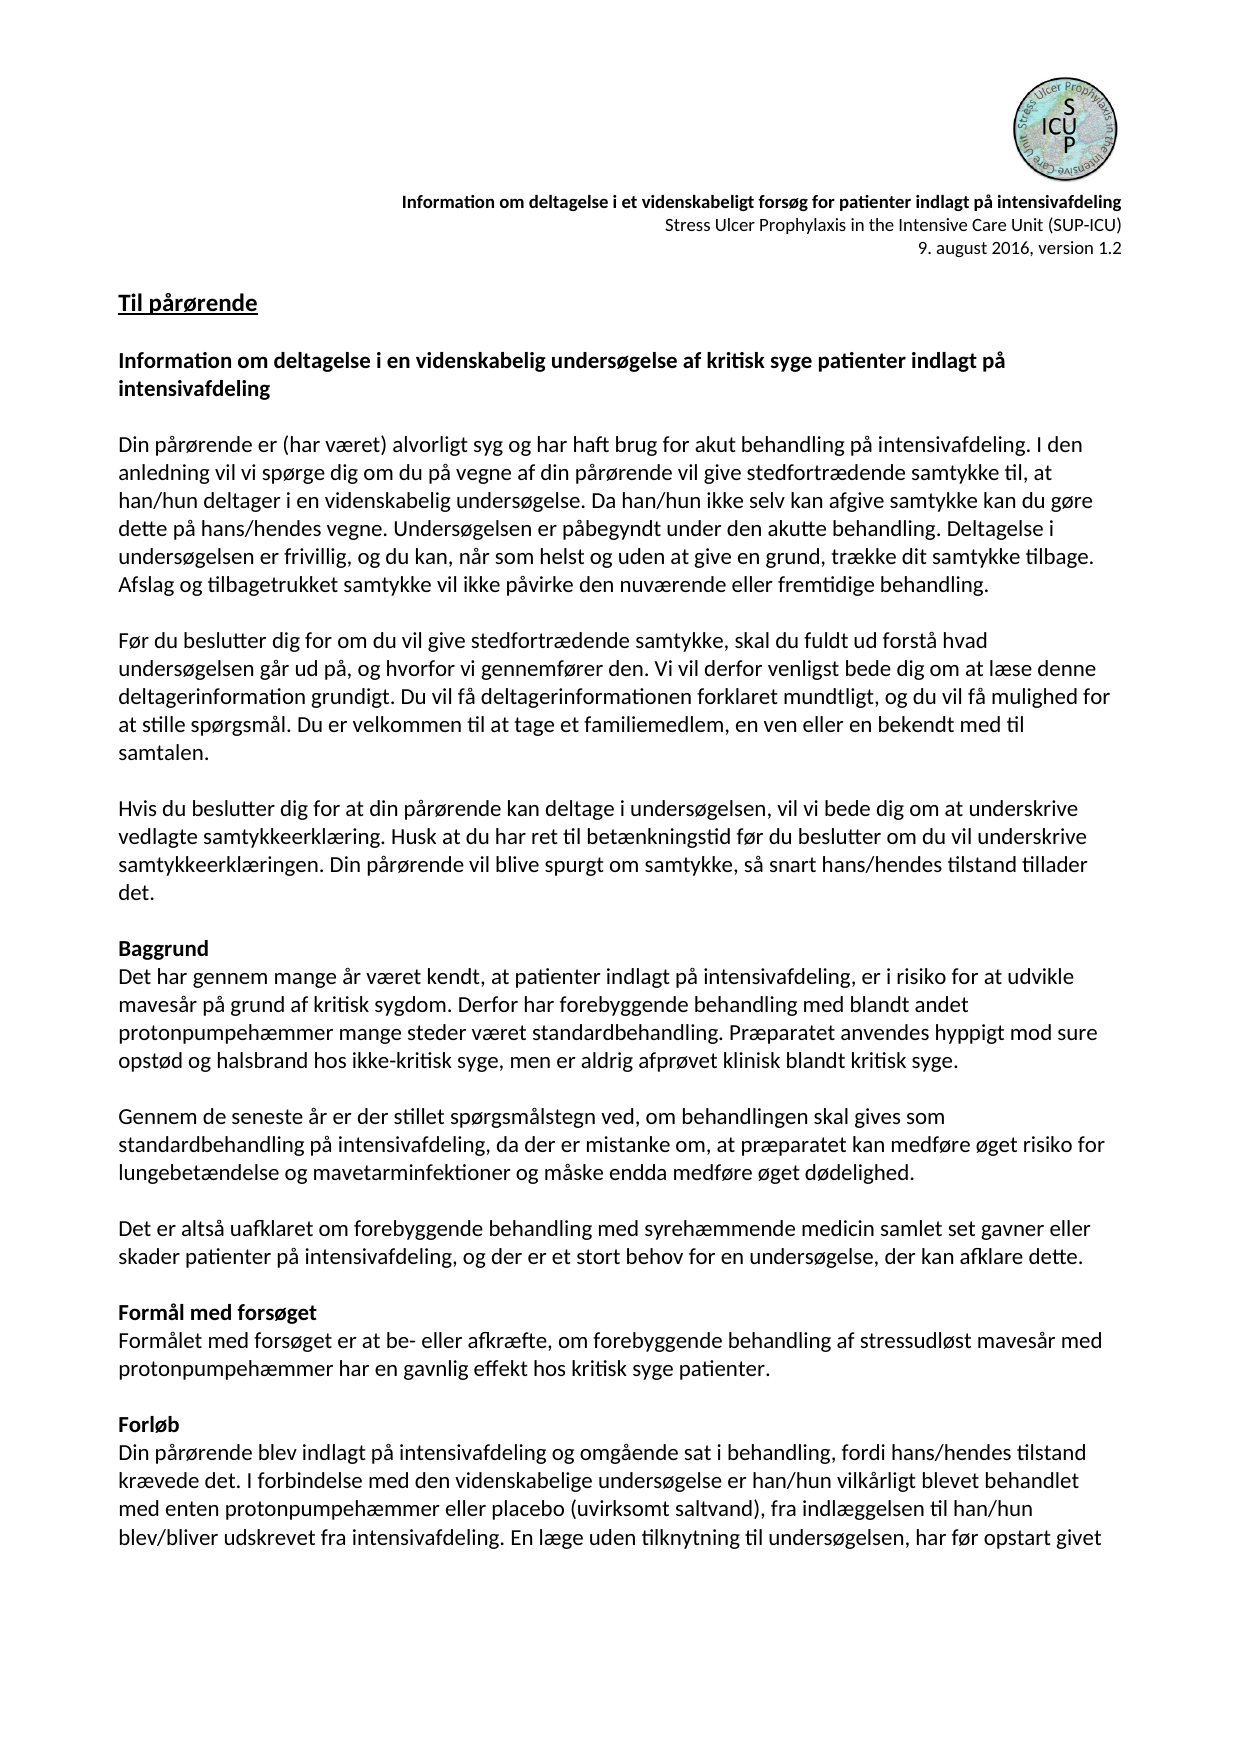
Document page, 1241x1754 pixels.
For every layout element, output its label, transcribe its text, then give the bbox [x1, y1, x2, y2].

text Din pårørende er (har været) alvorligt syg og har haft brug for akut behandling på intensivafdeling. I den anledning vil vi spørge dig om du på vegne af din pårørende vil give stedfortrædende samtykke til, at han/hun deltager i en videnskabelig undersøgelse. Da han/hun ikke selv kan afgive samtykke kan du gøre dette på hans/hendes vegne. Undersøgelsen er påbegyndt under den akutte behandling. Deltagelse i undersøgelsen er frivillig, og du kan, når som helst og uden at give en grund, trække dit samtykke tilbage. Afslag og tilbagetrukket samtykke vil ikke påvirke den nuværende eller fremtidige behandling. [118, 430, 1122, 598]
text Det har gennem mange år været kendt, at patienter indlagt på intensivafdeling, er i risiko for at udvikle mavesår på grund af kritisk sygdom. Derfor har forebyggende behandling med blandt andet protonpumpehæmmer mange steder været standardbehandling. Præparatet anvendes hyppigt mod sure opstød og halsbrand hos ikke-kritisk syge, men er aldrig afprøvet klinisk blandt kritisk syge. [118, 962, 1122, 1074]
text Baggrund [118, 934, 1122, 962]
text Det er altså uafklaret om forebyggende behandling med syrehæmmende medicin samlet set gavner eller skader patienter på intensivafdeling, og der er et stort behov for en undersøgelse, der kan afklare dette. [118, 1214, 1122, 1270]
text Formål med forsøget [118, 1298, 1122, 1326]
text Gennem de seneste år er der stillet spørgsmålstegn ved, om behandlingen skal gives som standardbehandling på intensivafdeling, da der er mistanke om, at præparatet kan medføre øget risiko for lungebetændelse og mavetarminfektioner og måske endda medføre øget dødelighed. [118, 1102, 1122, 1186]
text Til pårørende [118, 287, 1122, 318]
text Information om deltagelse i en videnskabelig undersøgelse af kritisk syge patienter indlagt på intensivafdeling [118, 346, 1122, 402]
text Før du beslutter dig for om du vil give stedfortrædende samtykke, skal du fuldt ud forstå hvad undersøgelsen går ud på, og hvorfor vi gennemfører den. Vi vil derfor venligst bede dig om at læse denne deltagerinformation grundigt. Du vil få deltagerinformationen forklaret mundtligt, og du vil få mulighed for at stille spørgsmål. Du er velkommen til at tage et familiemedlem, en ven eller en bekendt med til samtalen. [118, 626, 1122, 766]
picture [1008, 73, 1123, 191]
text Hvis du beslutter dig for at din pårørende kan deltage i undersøgelsen, vil vi bede dig om at underskrive vedlagte samtykkeerklæring. Husk at du har ret til betænkningstid før du beslutter om du vil underskrive samtykkeerklæringen. Din pårørende vil blive spurgt om samtykke, så snart hans/hendes tilstand tillader det. [118, 794, 1122, 906]
text Formålet med forsøget er at be- eller afkræfte, om forebyggende behandling af stressudløst mavesår med protonpumpehæmmer har en gavnlig effekt hos kritisk syge patienter. [118, 1326, 1122, 1382]
text Forløb [118, 1411, 1122, 1438]
